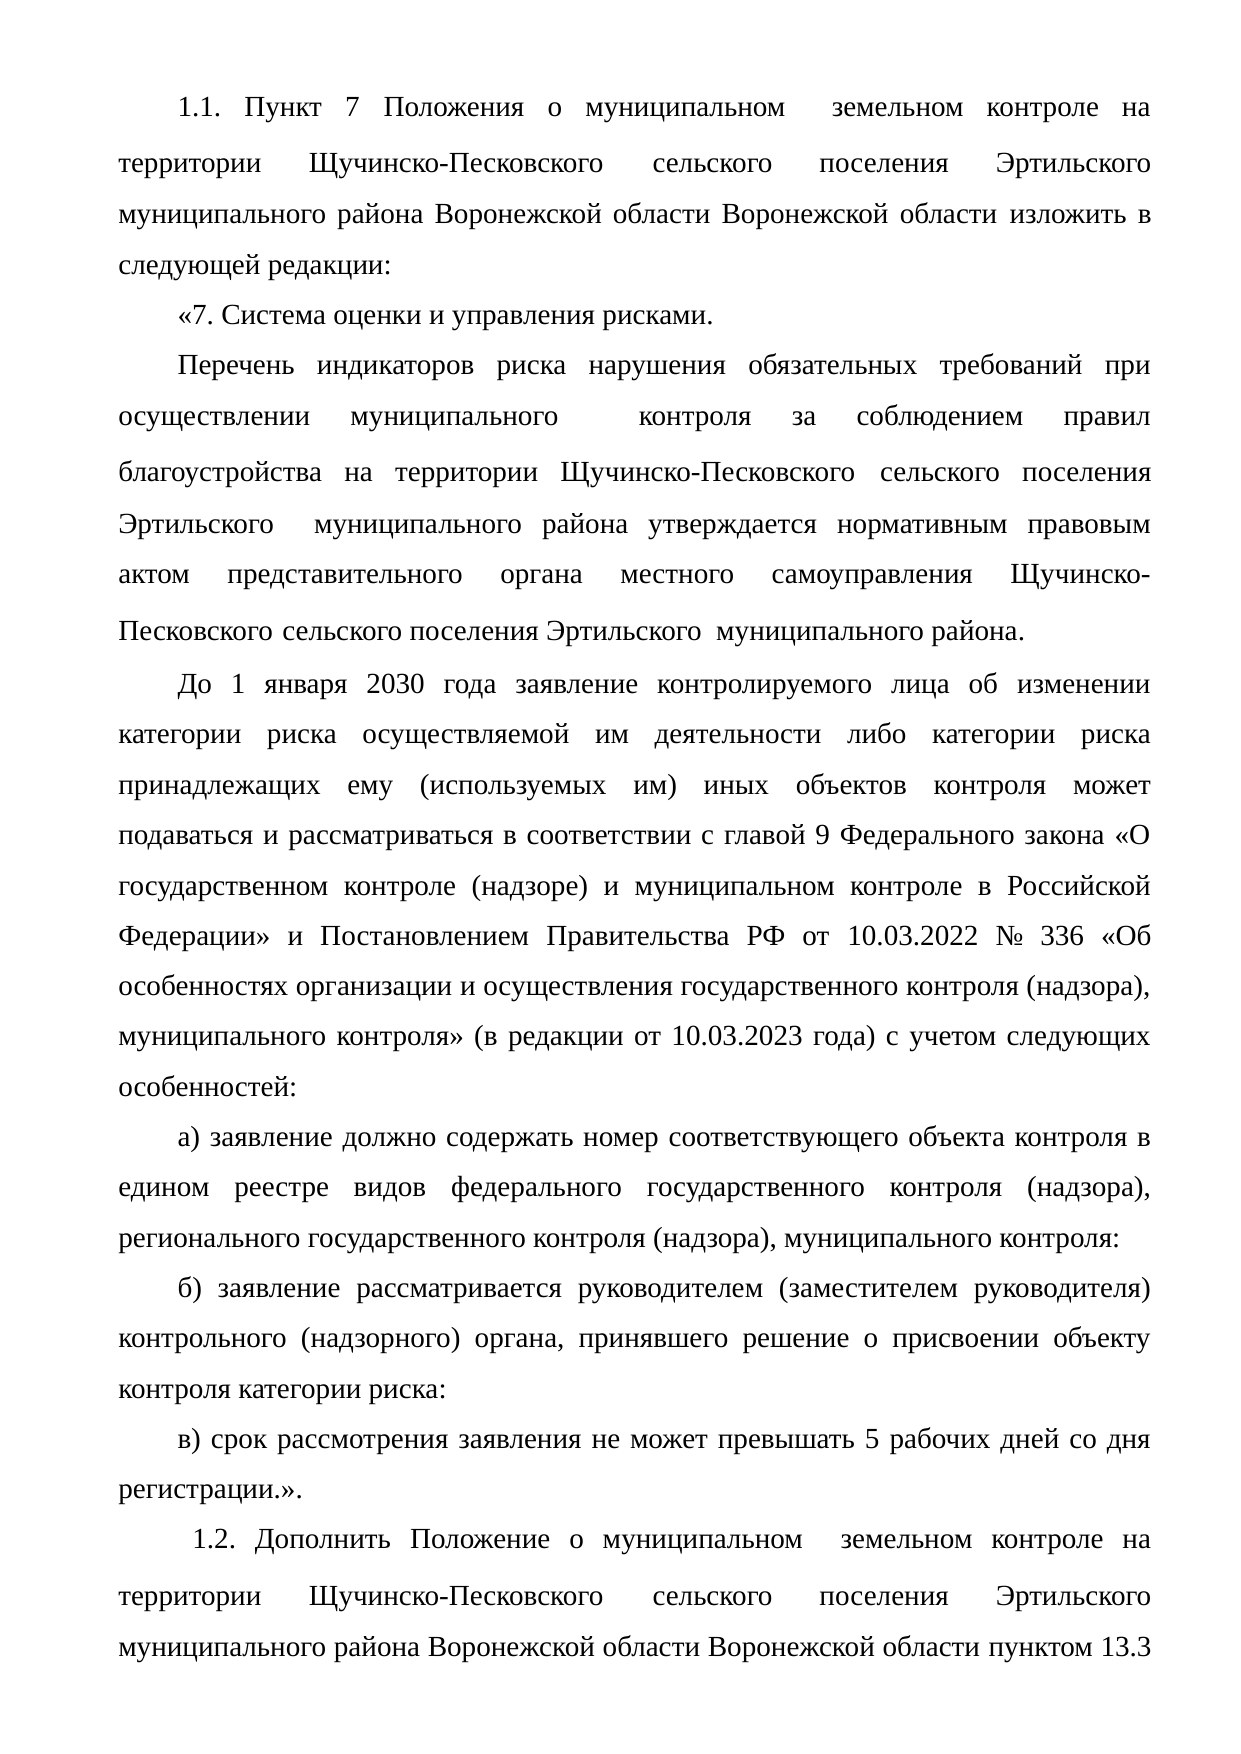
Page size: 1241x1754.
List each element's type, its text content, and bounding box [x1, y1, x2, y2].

title б) заявление рассматривается руководителем (заместителем руководителя) контрольного (надзорного) органа, принявшего решение о присвоении объекту контроля категории риска: [118, 1270, 1152, 1404]
title Перечень индикаторов риска нарушения обязательных требований при осуществлении муниципального контроля за соблюдением правил благоустройства на территории Щучинско-Песковского сельского поселения Эртильского муниципального района утверждается нормативным правовым актом представительного органа местного самоуправления Щучинско-Песковского сельского поселения Эртильского муниципального района. [118, 347, 1152, 647]
title а) заявление должно содержать номер соответствующего объекта контроля в едином реестре видов федерального государственного контроля (надзора), регионального государственного контроля (надзора), муниципального контроля: [118, 1119, 1152, 1253]
title 1.1. Пункт 7 Положения о муниципальном земельном контроле на территории Щучинско-Песковского сельского поселения Эртильского муниципального района Воронежской области Воронежской области изложить в следующей редакции: [118, 89, 1152, 280]
title «7. Система оценки и управления рисками. [118, 297, 1152, 331]
title в) срок рассмотрения заявления не может превышать 5 рабочих дней со дня регистрации.». [118, 1421, 1152, 1505]
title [118, 1522, 1152, 1663]
title До 1 января 2030 года заявление контролируемого лица об изменении категории риска осуществляемой им деятельности либо категории риска принадлежащих ему (используемых им) иных объектов контроля может подаваться и рассматриваться в соответствии с главой 9 Федерального закона «О государственном контроле (надзоре) и муниципальном контроле в Российской Федерации» и Постановлением Правительства РФ от 10.03.2022 № 336 «Об особенностях организации и осуществления государственного контроля (надзора), муниципального контроля» (в редакции от 10.03.2023 года) с учетом следующих особенностей: [118, 666, 1152, 1102]
